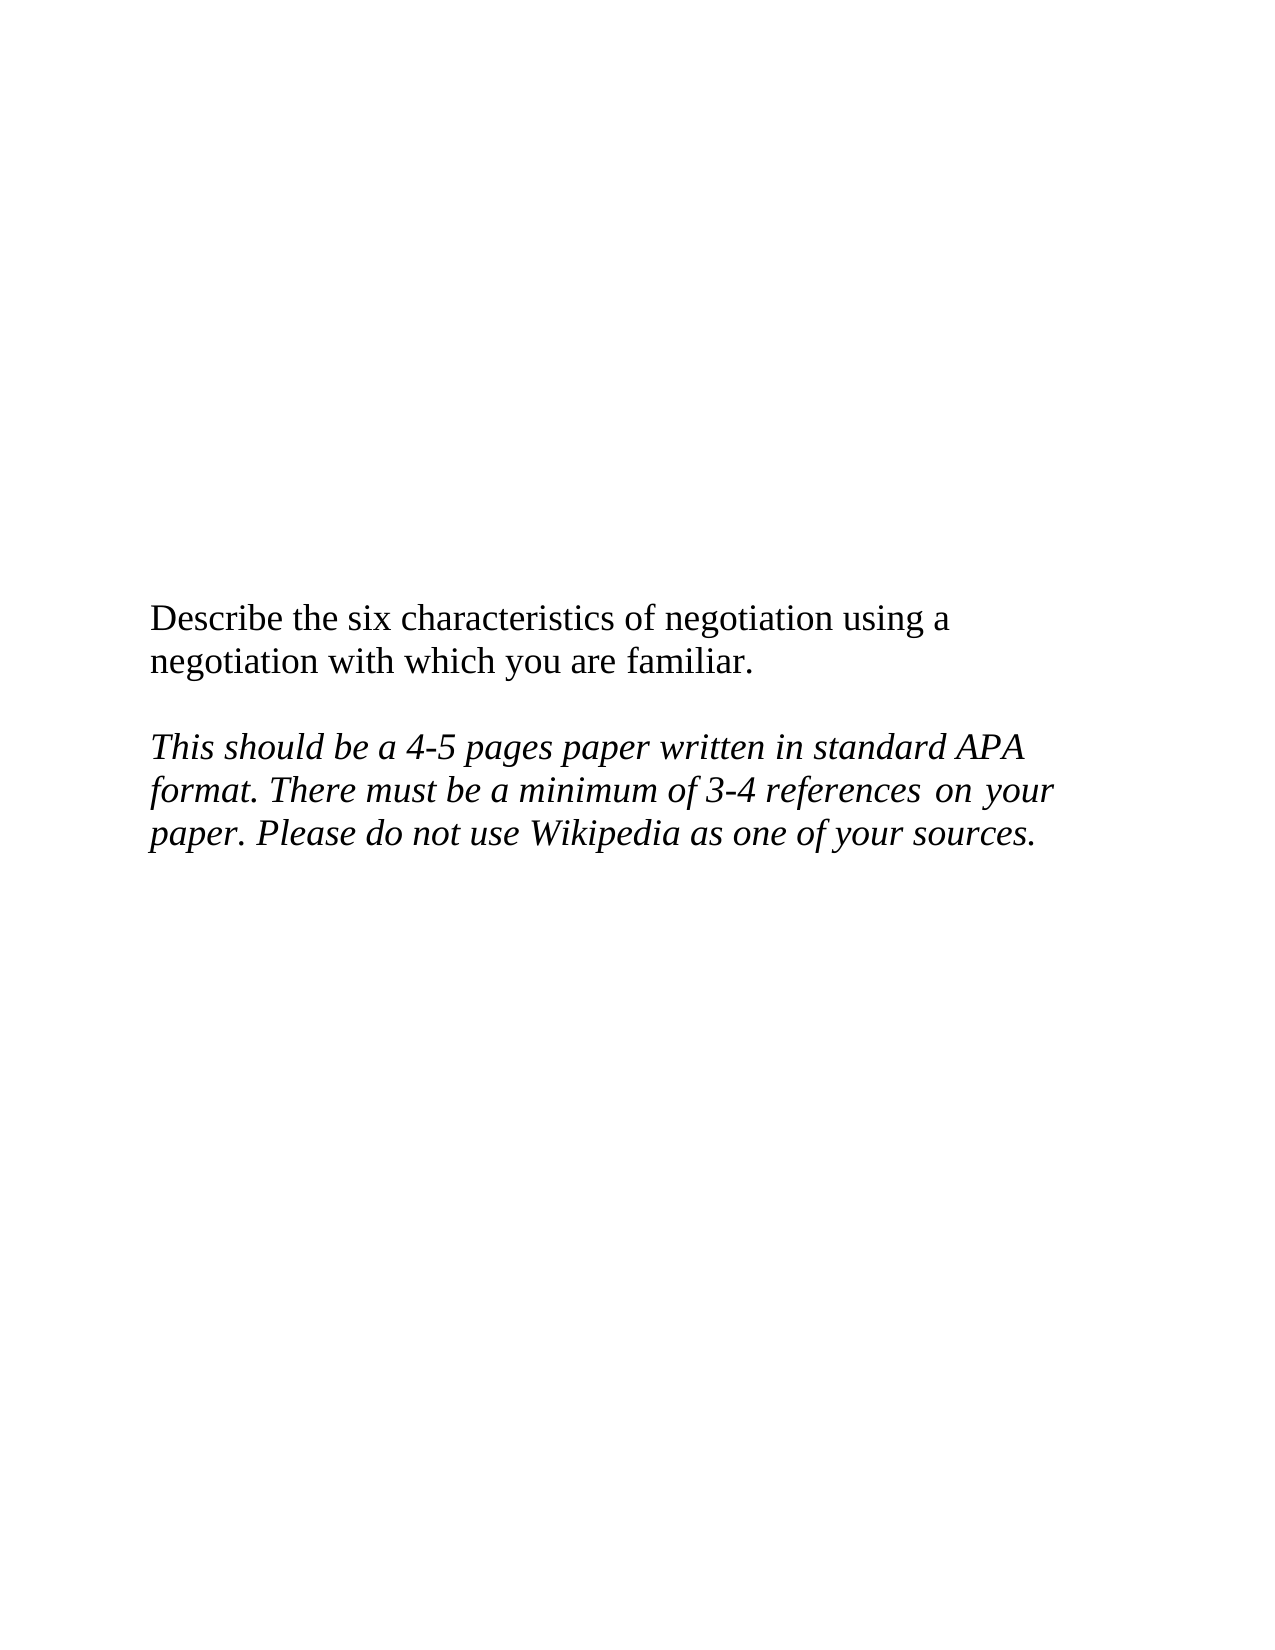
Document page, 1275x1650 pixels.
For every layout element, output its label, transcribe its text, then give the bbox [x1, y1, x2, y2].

text This should be a 4-5 pages paper written in standard APA format. There must be a minimum of 3-4 references on your paper. Please do not use Wikipedia as one of your sources. [150, 724, 1125, 854]
text Describe the six characteristics of negotiation using a negotiation with which you are familiar. [150, 595, 1125, 681]
